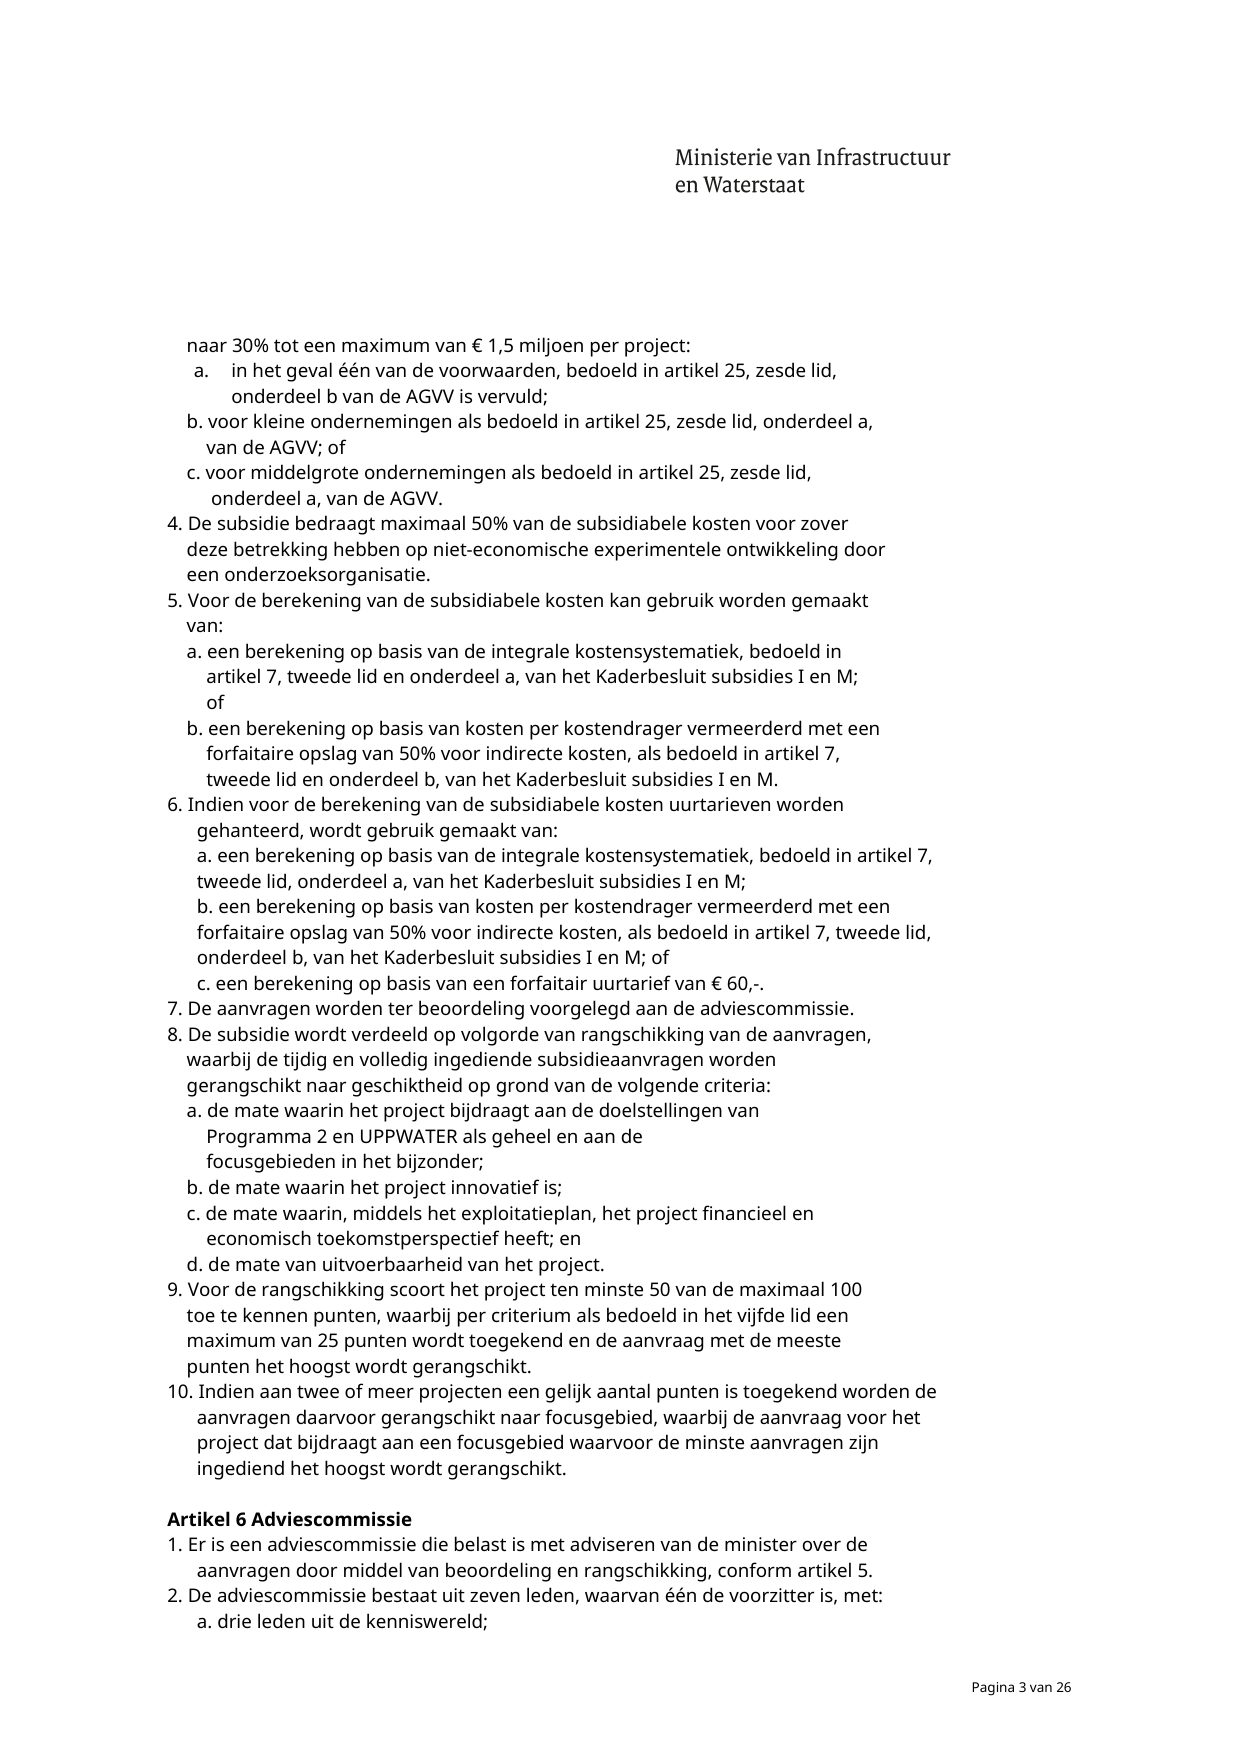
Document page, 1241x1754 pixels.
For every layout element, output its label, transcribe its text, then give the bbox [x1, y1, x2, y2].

text 1. Er is een adviescommissie die belast is met adviseren van de minister over de aanvragen door middel van beoordeling en rangschikking, conform artikel 5. [167, 1532, 948, 1583]
text van: [167, 613, 948, 638]
text een onderzoeksorganisatie. [167, 562, 948, 587]
text b. een berekening op basis van kosten per kostendrager vermeerderd met een forfaitaire opslag van 50% voor indirecte kosten, als bedoeld in artikel 7, tweede lid, onderdeel b, van het Kaderbesluit subsidies I en M; of [197, 893, 948, 970]
list in het geval één van de voorwaarden, bedoeld in artikel 25, zesde lid, [193, 358, 948, 383]
text toe te kennen punten, waarbij per criterium als bedoeld in het vijfde lid een [167, 1302, 948, 1327]
text c. de mate waarin, middels het exploitatieplan, het project financieel en [167, 1200, 948, 1225]
text of [167, 689, 948, 715]
picture [658, 0, 1043, 220]
text a. de mate waarin het project bijdraagt aan de doelstellingen van [167, 1098, 948, 1123]
text 5. Voor de berekening van de subsidiabele kosten kan gebruik worden gemaakt [167, 587, 948, 613]
text economisch toekomstperspectief heeft; en [167, 1225, 948, 1251]
text punten het hoogst wordt gerangschikt. [167, 1353, 948, 1378]
text naar 30% tot een maximum van € 1,5 miljoen per project: [167, 332, 948, 358]
text maximum van 25 punten wordt toegekend en de aanvraag met de meeste [167, 1327, 948, 1353]
text d. de mate van uitvoerbaarheid van het project. [167, 1251, 948, 1276]
text 9. Voor de rangschikking scoort het project ten minste 50 van de maximaal 100 [167, 1276, 948, 1302]
text b. de mate waarin het project innovatief is; [167, 1174, 948, 1200]
text 2. De adviescommissie bestaat uit zeven leden, waarvan één de voorzitter is, met: [167, 1583, 948, 1608]
text artikel 7, tweede lid en onderdeel a, van het Kaderbesluit subsidies I en M; [167, 664, 948, 689]
text c. voor middelgrote ondernemingen als bedoeld in artikel 25, zesde lid, [167, 460, 948, 485]
text 10. Indien aan twee of meer projecten een gelijk aantal punten is toegekend worden de aanvragen daarvoor gerangschikt naar focusgebied, waarbij de aanvraag voor het project dat bijdraagt aan een focusgebied waarvoor de minste aanvragen zijn ingediend het hoogst wordt gerangschikt. [167, 1378, 948, 1481]
text van de AGVV; of [167, 434, 948, 460]
text Programma 2 en UPPWATER als geheel en aan de [167, 1123, 948, 1149]
text b. voor kleine ondernemingen als bedoeld in artikel 25, zesde lid, onderdeel a, [167, 409, 948, 434]
text onderdeel a, van de AGVV. [167, 485, 948, 511]
list onderdeel b van de AGVV is vervuld; [231, 383, 948, 409]
text a. een berekening op basis van de integrale kostensystematiek, bedoeld in [167, 638, 948, 664]
text 8. De subsidie wordt verdeeld op volgorde van rangschikking van de aanvragen, [167, 1021, 948, 1047]
text forfaitaire opslag van 50% voor indirecte kosten, als bedoeld in artikel 7, [167, 740, 948, 766]
text focusgebieden in het bijzonder; [167, 1149, 948, 1174]
text waarbij de tijdig en volledig ingediende subsidieaanvragen worden [167, 1047, 948, 1072]
text gerangschikt naar geschiktheid op grond van de volgende criteria: [167, 1072, 948, 1098]
text tweede lid en onderdeel b, van het Kaderbesluit subsidies I en M. [167, 766, 948, 791]
text c. een berekening op basis van een forfaitair uurtarief van € 60,-. [197, 970, 948, 996]
text 7. De aanvragen worden ter beoordeling voorgelegd aan de adviescommissie. [167, 996, 948, 1021]
text a. drie leden uit de kenniswereld; [167, 1608, 948, 1634]
text deze betrekking hebben op niet-economische experimentele ontwikkeling door [167, 536, 948, 562]
text 4. De subsidie bedraagt maximaal 50% van de subsidiabele kosten voor zover [167, 511, 948, 536]
text a. een berekening op basis van de integrale kostensystematiek, bedoeld in artikel 7, tweede lid, onderdeel a, van het Kaderbesluit subsidies I en M; [197, 842, 948, 893]
text b. een berekening op basis van kosten per kostendrager vermeerderd met een [167, 715, 948, 740]
text Artikel 6 Adviescommissie [167, 1506, 948, 1532]
text 6. Indien voor de berekening van de subsidiabele kosten uurtarieven worden gehanteerd, wordt gebruik gemaakt van: [167, 791, 948, 842]
